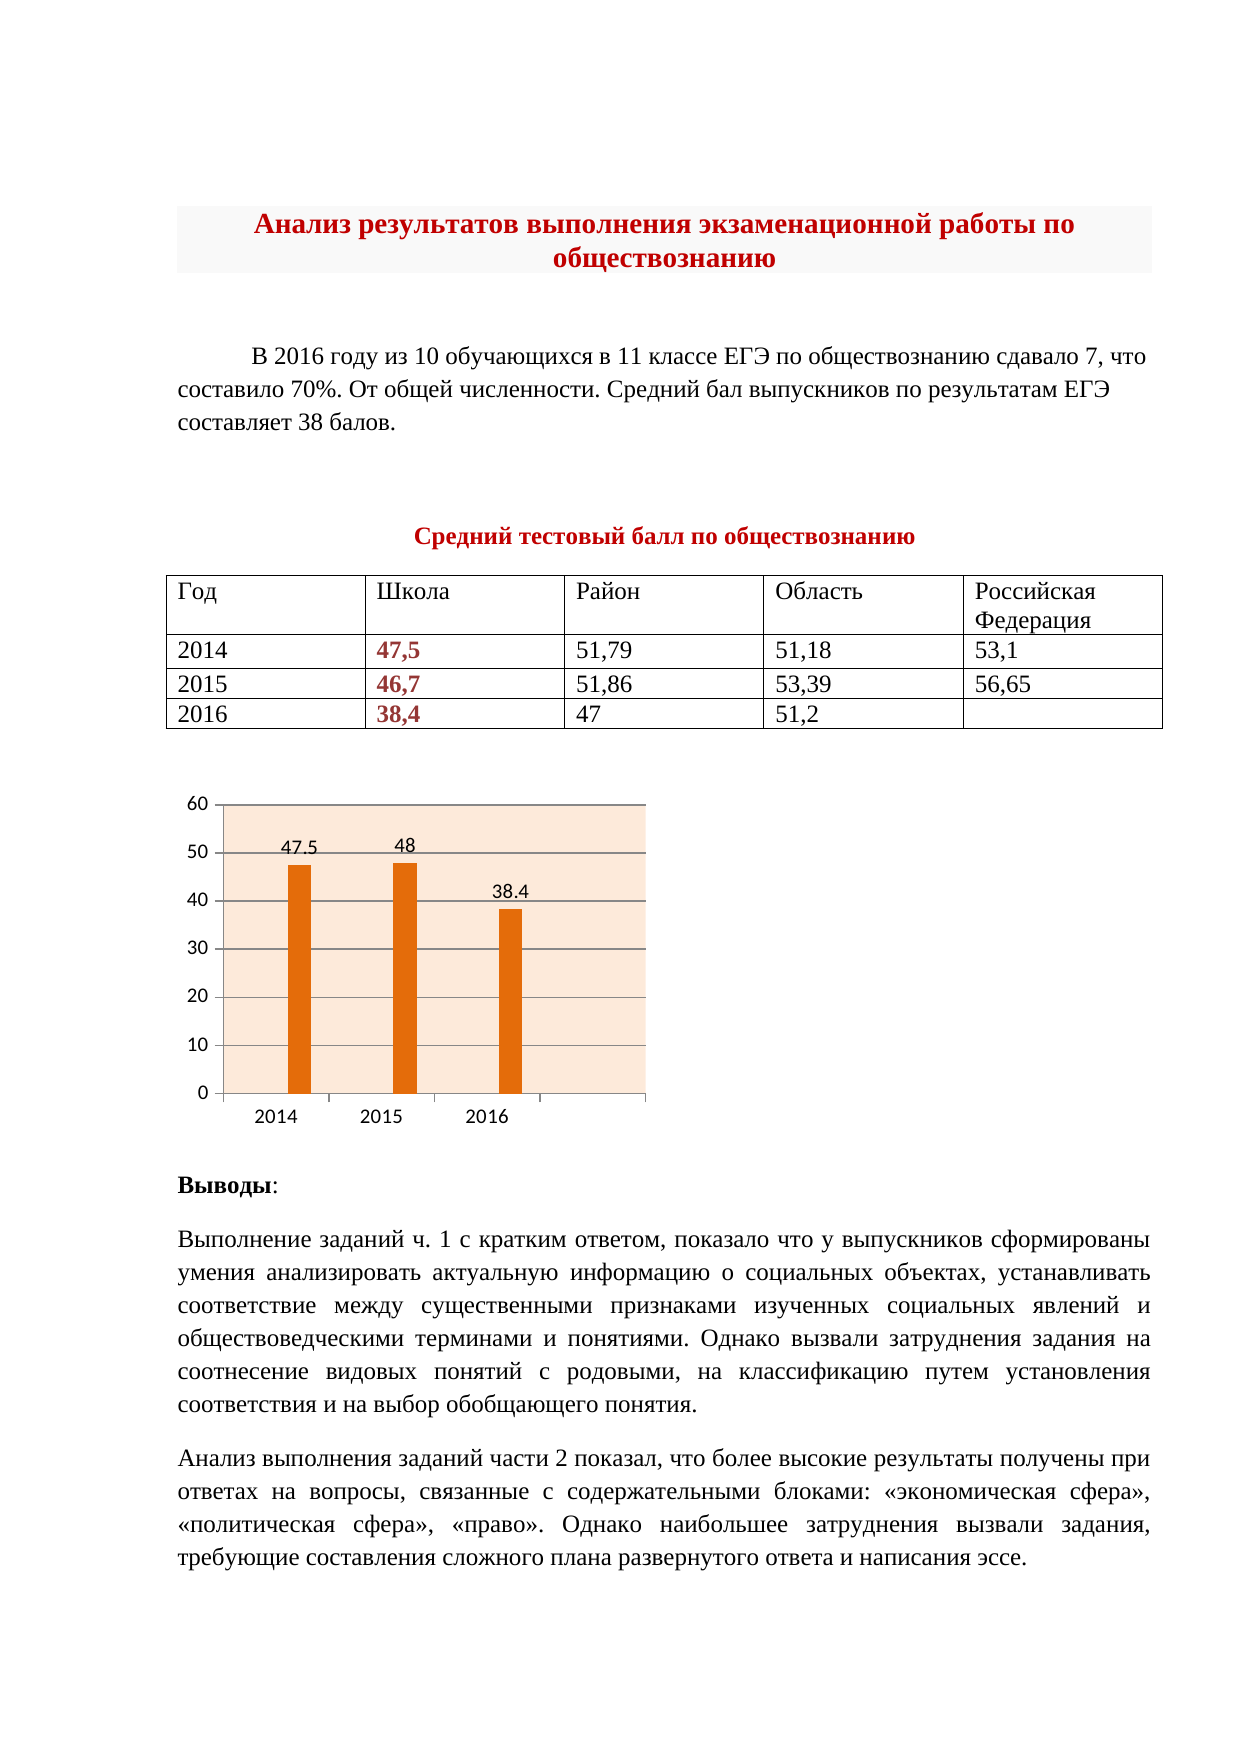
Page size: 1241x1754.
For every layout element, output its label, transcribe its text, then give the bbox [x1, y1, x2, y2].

table_cell 2014 [167, 635, 365, 668]
table_header Область [764, 576, 963, 634]
table_header Год [167, 576, 365, 634]
table_cell 51,86 [565, 669, 763, 698]
table_cell 53,1 [964, 635, 1162, 668]
text Анализ результатов выполнения экзаменационной работы по обществознанию [177, 206, 1152, 273]
text Выводы: [177, 1170, 1152, 1199]
table_cell 53,39 [764, 669, 963, 698]
table_cell 47 [565, 699, 763, 728]
table_cell 51,2 [764, 699, 963, 728]
table_cell 47,5 [366, 635, 564, 668]
table_header Российская Федерация [964, 576, 1162, 634]
table_header Район [565, 576, 763, 634]
text Выполнение заданий ч. 1 с кратким ответом, показало что у выпускников сформированы умения анализировать актуальную информацию о социальных объектах, устанавливать соответствие между существенными признаками изученных социальных явлений и обществоведческими терминами и понятиями. Однако вызвали затруднения задания на соотнесение видовых понятий с родовыми, на классификацию путем установления соответствия и на выбор обобщающего понятия. [177, 1224, 1152, 1418]
table_cell 38,4 [366, 699, 564, 728]
table_cell 51,18 [764, 635, 963, 668]
table_cell 56,65 [964, 669, 1162, 698]
table_header Школа [366, 576, 564, 634]
table_cell 46,7 [366, 669, 564, 698]
table_cell 2015 [167, 669, 365, 698]
table_cell 2016 [167, 699, 365, 728]
text Анализ выполнения заданий части 2 показал, что более высокие результаты получены при ответах на вопросы, связанные с содержательными блоками: «экономическая сфера», «политическая сфера», «право». Однако наибольшее затруднения вызвали задания, требующие составления сложного плана развернутого ответа и написания эссе. [177, 1443, 1152, 1571]
table_cell [964, 699, 1162, 728]
text Средний тестовый балл по обществознанию [177, 521, 1152, 550]
table_cell 51,79 [565, 635, 763, 668]
text В 2016 году из 10 обучающихся в 11 классе ЕГЭ по обществознанию сдавало 7, что составило 70%. От общей численности. Средний бал выпускников по результатам ЕГЭ составляет 38 балов. [177, 341, 1152, 436]
